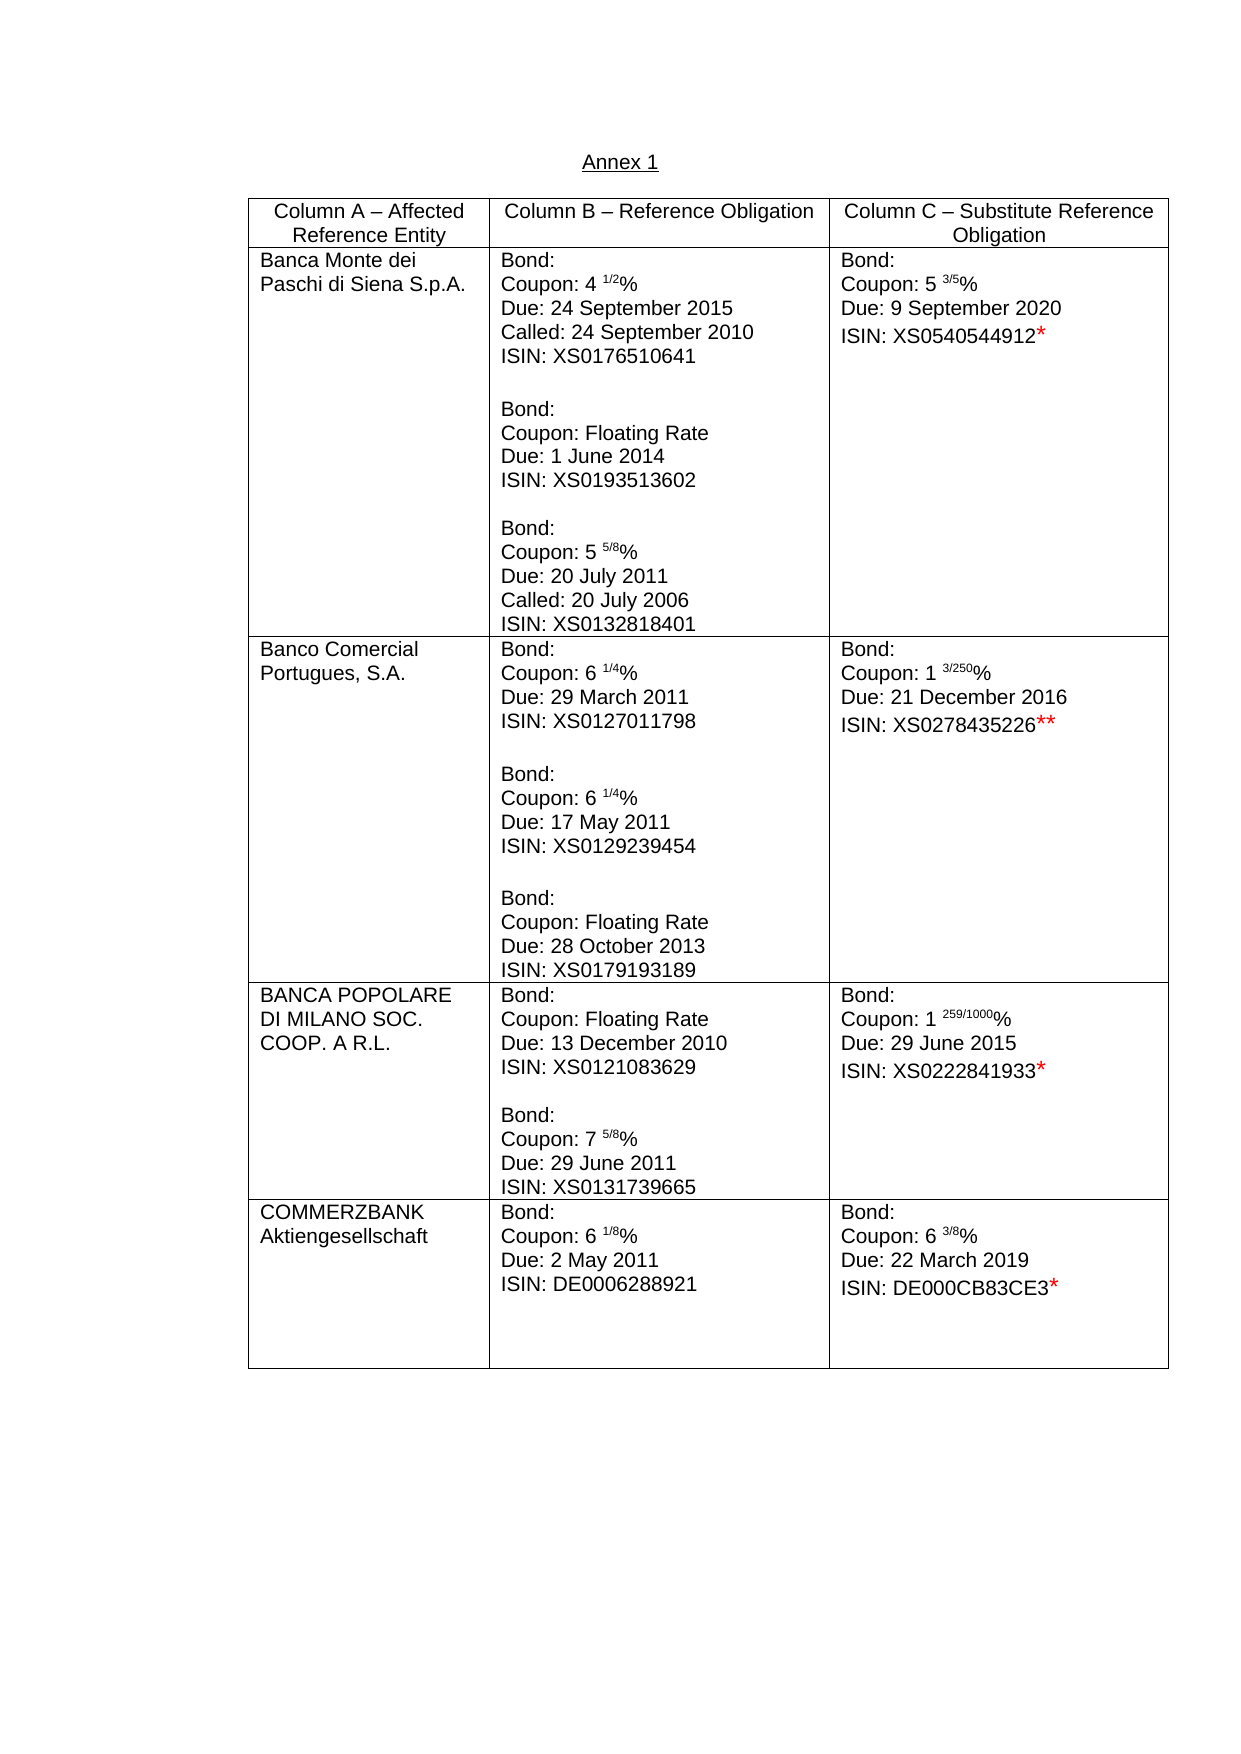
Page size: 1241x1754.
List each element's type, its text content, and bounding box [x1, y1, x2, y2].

table_header Column C – Substitute Reference Obligation [830, 199, 1168, 247]
text Annex 1 [150, 150, 1090, 174]
table_cell COMMERZBANK Aktiengesellschaft [249, 1200, 489, 1367]
table_cell BANCA POPOLARE DI MILANO SOC. COOP. A R.L. [249, 983, 489, 1199]
table_cell Bond: Coupon: 4 1/2% Due: 24 September 2015 Called: 24 September 2010 ISIN: XS0176510641 Bond: Coupon: Floating Rate Due: 1 June 2014 ISIN: XS0193513602 Bond: Coupon: 5 5/8% Due: 20 July 2011 Called: 20 July 2006 ISIN: XS0132818401 [490, 248, 829, 636]
table_cell Bond: Coupon: Floating Rate Due: 13 December 2010 ISIN: XS0121083629 Bond: Coupon: 7 5/8% Due: 29 June 2011 ISIN: XS0131739665 [490, 983, 829, 1199]
table_cell Bond: Coupon: 5 3/5% Due: 9 September 2020 ISIN: XS0540544912* [830, 248, 1168, 636]
table_cell Banca Monte dei Paschi di Siena S.p.A. [249, 248, 489, 636]
table_cell Bond: Coupon: 1 259/1000% Due: 29 June 2015 ISIN: XS0222841933* [830, 983, 1168, 1199]
table_cell Bond: Coupon: 6 1/8% Due: 2 May 2011 ISIN: DE0006288921 [490, 1200, 829, 1367]
table_cell Bond: Coupon: 6 1/4% Due: 29 March 2011 ISIN: XS0127011798 Bond: Coupon: 6 1/4% Due: 17 May 2011 ISIN: XS0129239454 Bond: Coupon: Floating Rate Due: 28 October 2013 ISIN: XS0179193189 [490, 637, 829, 982]
table_cell Banco Comercial Portugues, S.A. [249, 637, 489, 982]
table_cell Bond: Coupon: 1 3/250% Due: 21 December 2016 ISIN: XS0278435226** [830, 637, 1168, 982]
table_cell Bond: Coupon: 6 3/8% Due: 22 March 2019 ISIN: DE000CB83CE3* [830, 1200, 1168, 1367]
table_header Column B – Reference Obligation [490, 199, 829, 247]
table_header Column A – Affected Reference Entity [249, 199, 489, 247]
